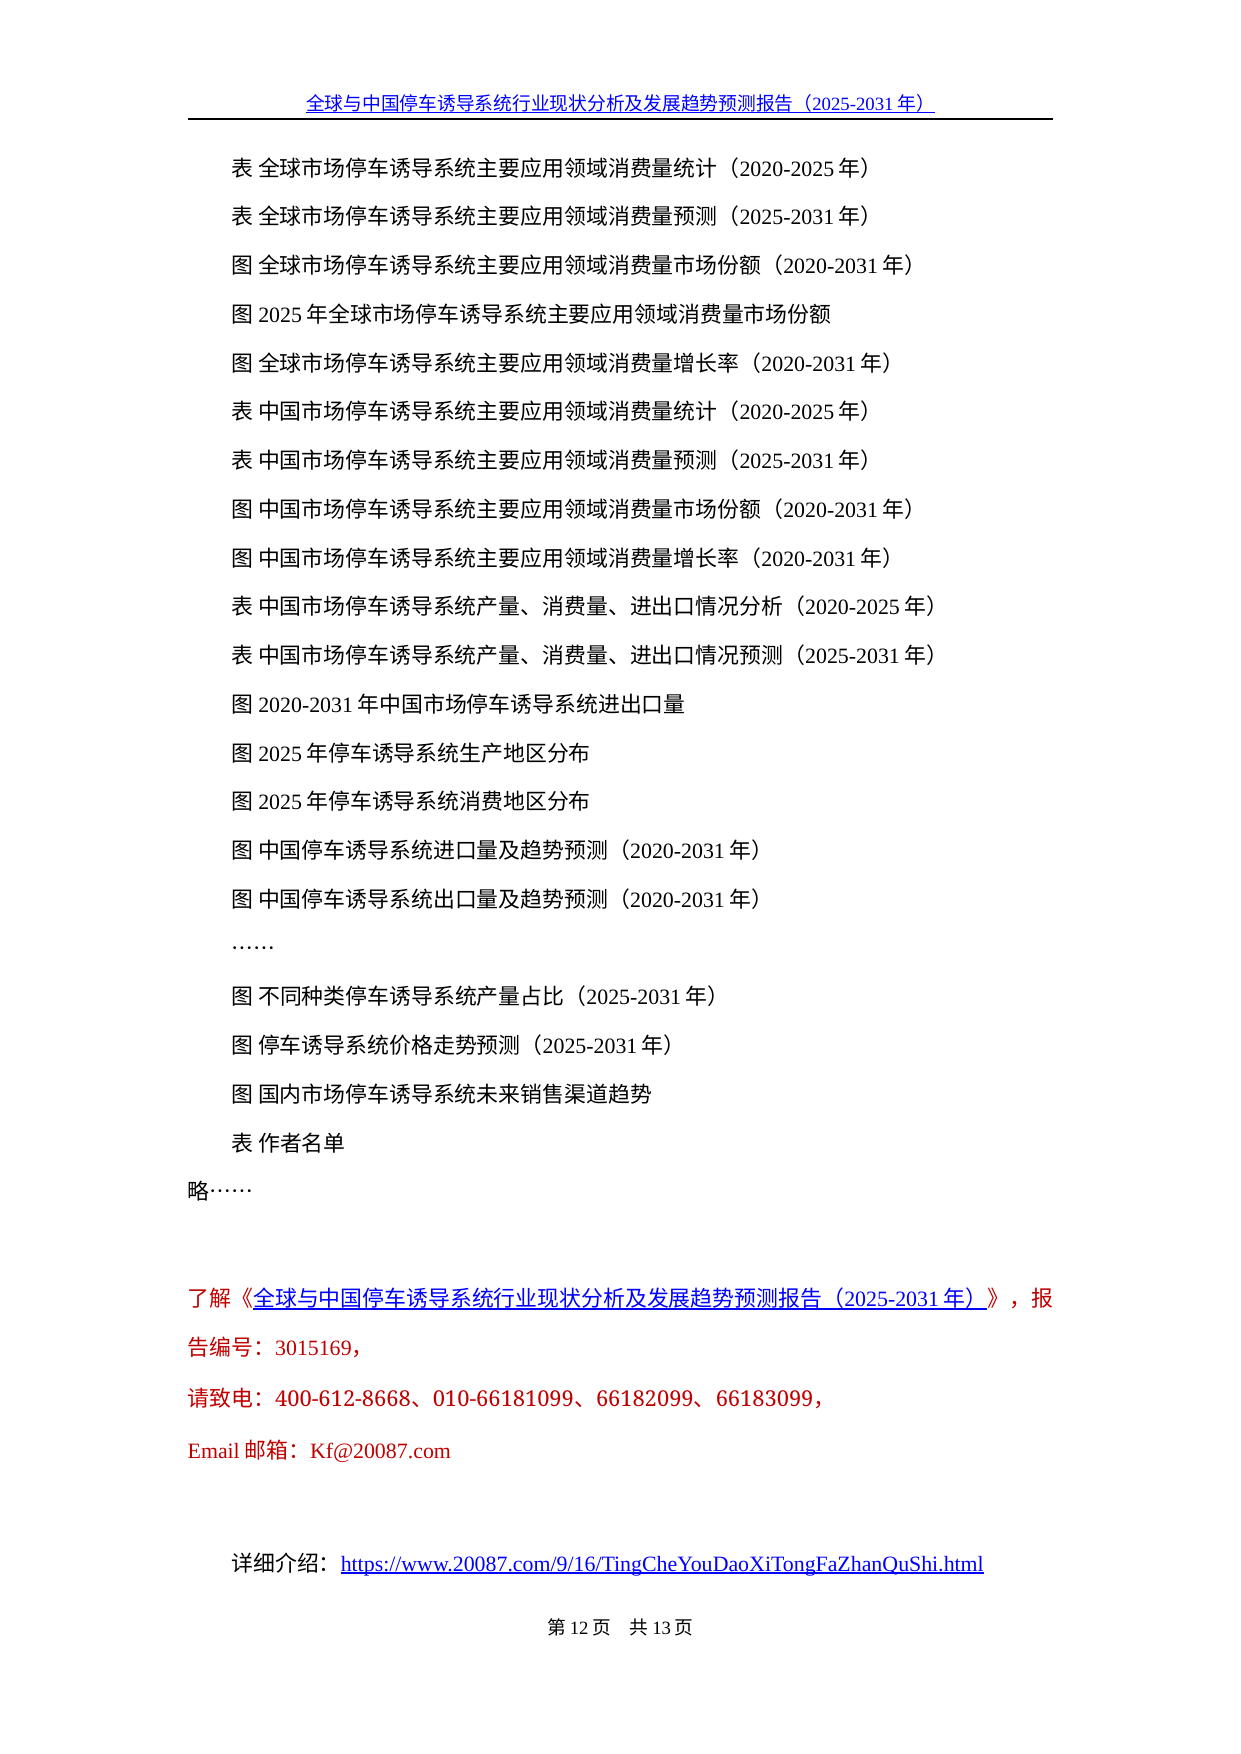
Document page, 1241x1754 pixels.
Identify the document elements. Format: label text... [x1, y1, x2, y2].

text 详细介绍：https://www.20087.com/9/16/TingCheYouDaoXiTongFaZhanQuShi.html [187, 1545, 1053, 1578]
text Email邮箱：Kf@20087.com [187, 1432, 1053, 1465]
text 请致电：400-612-8668、010-66181099、66182099、66183099， [187, 1381, 1053, 1413]
text 了解《全球与中国停车诱导系统行业现状分析及发展趋势预测报告（2025-2031年）》，报告编号：3015169， [187, 1280, 1053, 1362]
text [187, 150, 1053, 1206]
